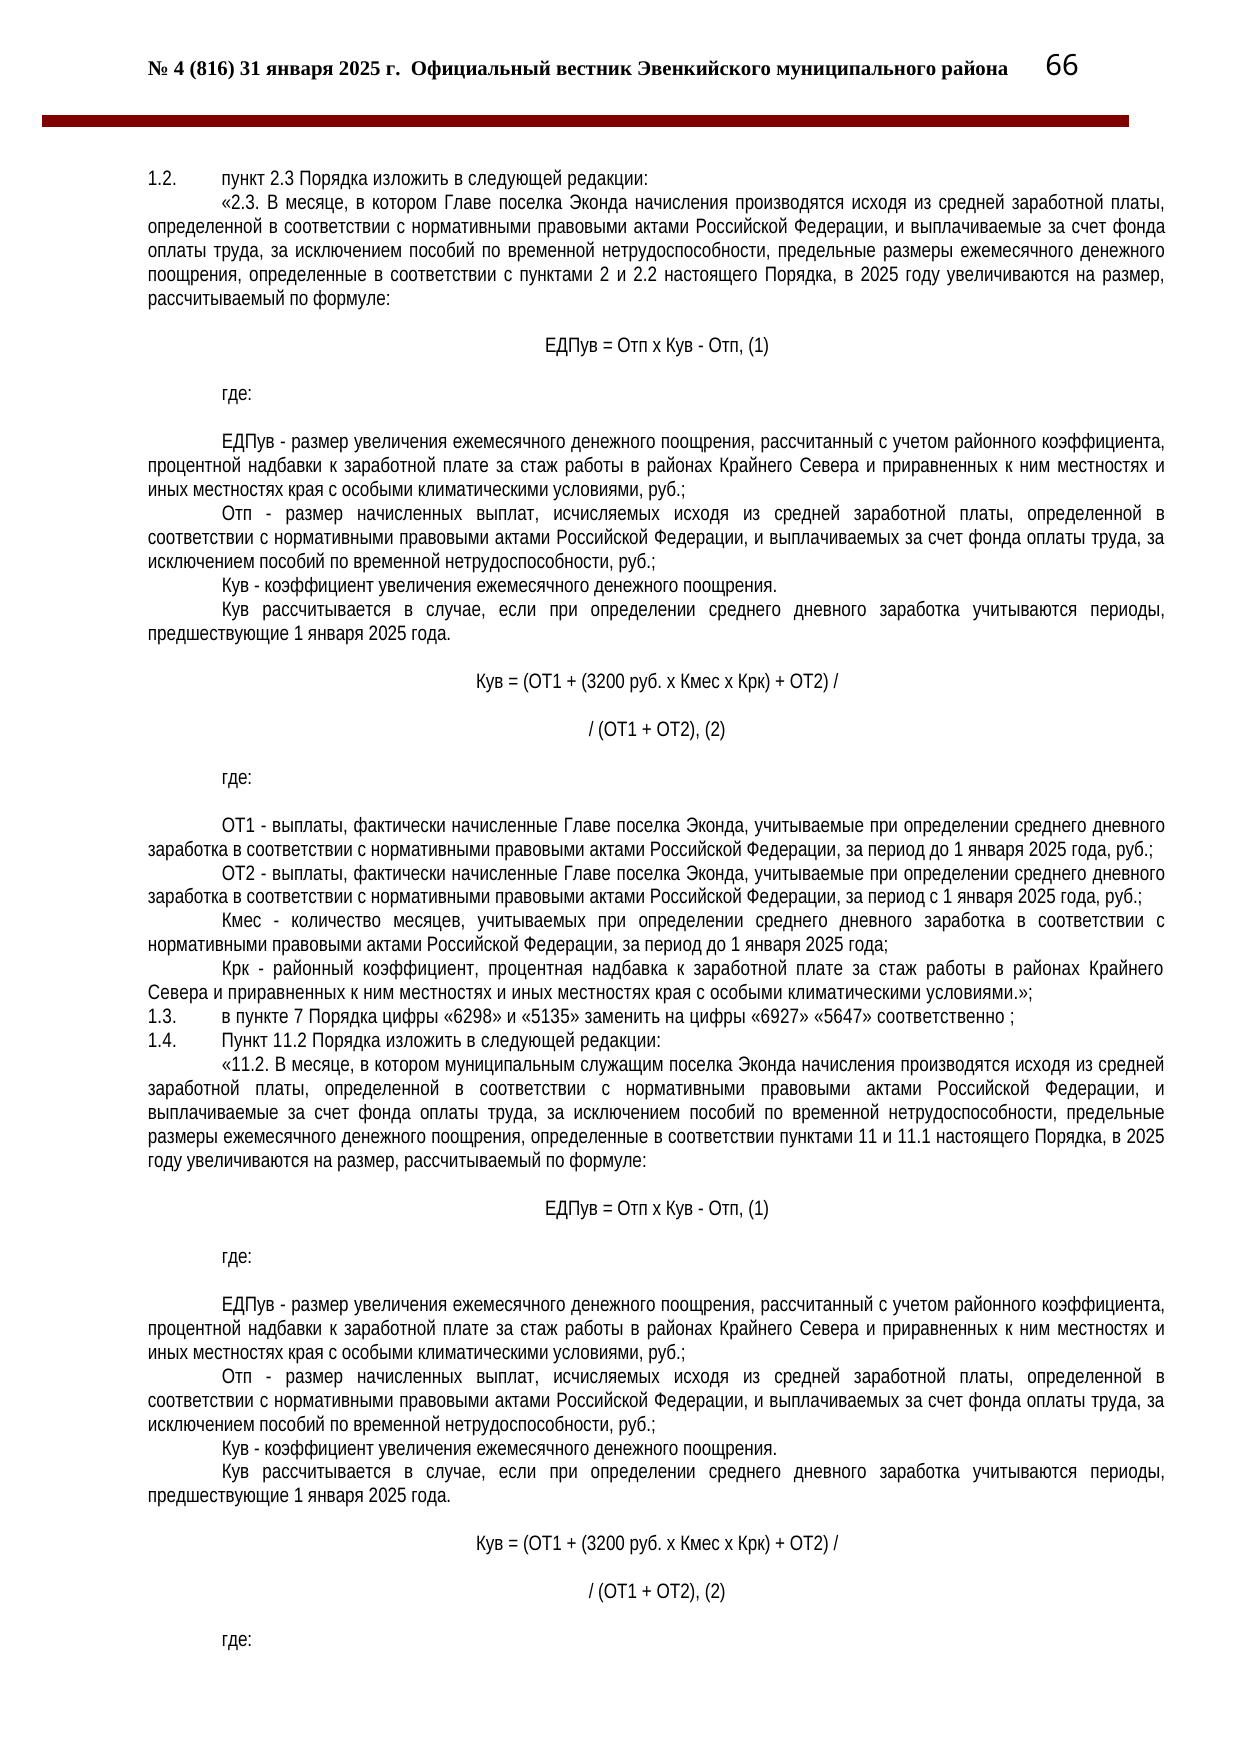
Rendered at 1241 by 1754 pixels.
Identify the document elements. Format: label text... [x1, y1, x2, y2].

text ЕДПув - размер увеличения ежемесячного денежного поощрения, рассчитанный с учетом районного коэффициента, процентной надбавки к заработной плате за стаж работы в районах Крайнего Севера и приравненных к ним местностях и иных местностях края с особыми климатическими условиями, руб.; [148, 1292, 1167, 1363]
text где: [148, 1627, 1167, 1651]
text ЕДПув = Отп x Кув - Отп, (1) [148, 333, 1167, 357]
text Кув = (ОТ1 + (3200 руб. x Кмес x Крк) + ОТ2) / [148, 669, 1167, 693]
text «2.3. В месяце, в котором Главе поселка Эконда начисления производятся исходя из средней заработной платы, определенной в соответствии с нормативными правовыми актами Российской Федерации, и выплачиваемые за счет фонда оплаты труда, за исключением пособий по временной нетрудоспособности, предельные размеры ежемесячного денежного поощрения, определенные в соответствии с пунктами 2 и 2.2 настоящего Порядка, в 2025 году увеличиваются на размер, рассчитываемый по формуле: [148, 189, 1167, 309]
text Кув = (ОТ1 + (3200 руб. x Кмес x Крк) + ОТ2) / [148, 1531, 1167, 1555]
text Кмес - количество месяцев, учитываемых при определении среднего дневного заработка в соответствии с нормативными правовыми актами Российской Федерации, за период до 1 января 2025 года; [148, 908, 1167, 956]
text ЕДПув = Отп x Кув - Отп, (1) [148, 1196, 1167, 1220]
text / (ОТ1 + ОТ2), (2) [148, 717, 1167, 741]
text 1.4. Пункт 11.2 Порядка изложить в следующей редакции: [148, 1028, 1167, 1052]
text Кув - коэффициент увеличения ежемесячного денежного поощрения. [148, 1435, 1167, 1459]
text где: [148, 1244, 1167, 1268]
text «11.2. В месяце, в котором муниципальным служащим поселка Эконда начисления производятся исходя из средней заработной платы, определенной в соответствии с нормативными правовыми актами Российской Федерации, и выплачиваемые за счет фонда оплаты труда, за исключением пособий по временной нетрудоспособности, предельные размеры ежемесячного денежного поощрения, определенные в соответствии пунктами 11 и 11.1 настоящего Порядка, в 2025 году увеличиваются на размер, рассчитываемый по формуле: [148, 1052, 1167, 1172]
text ЕДПув - размер увеличения ежемесячного денежного поощрения, рассчитанный с учетом районного коэффициента, процентной надбавки к заработной плате за стаж работы в районах Крайнего Севера и приравненных к ним местностях и иных местностях края с особыми климатическими условиями, руб.; [148, 429, 1167, 501]
text Кув рассчитывается в случае, если при определении среднего дневного заработка учитываются периоды, предшествующие 1 января 2025 года. [148, 597, 1167, 645]
text Отп - размер начисленных выплат, исчисляемых исходя из средней заработной платы, определенной в соответствии с нормативными правовыми актами Российской Федерации, и выплачиваемых за счет фонда оплаты труда, за исключением пособий по временной нетрудоспособности, руб.; [148, 1363, 1167, 1435]
text где: [148, 381, 1167, 405]
text ОТ2 - выплаты, фактически начисленные Главе поселка Эконда, учитываемые при определении среднего дневного заработка в соответствии с нормативными правовыми актами Российской Федерации, за период с 1 января 2025 года, руб.; [148, 860, 1167, 908]
text 1.3. в пункте 7 Порядка цифры «6298» и «5135» заменить на цифры «6927» «5647» соответственно ; [148, 1004, 1167, 1028]
text / (ОТ1 + ОТ2), (2) [148, 1579, 1167, 1603]
text 1.2. пункт 2.3 Порядка изложить в следующей редакции: [148, 166, 1167, 189]
text Крк - районный коэффициент, процентная надбавка к заработной плате за стаж работы в районах Крайнего Севера и приравненных к ним местностях и иных местностях края с особыми климатическими условиями.»; [148, 956, 1167, 1004]
text где: [148, 764, 1167, 788]
text ОТ1 - выплаты, фактически начисленные Главе поселка Эконда, учитываемые при определении среднего дневного заработка в соответствии с нормативными правовыми актами Российской Федерации, за период до 1 января 2025 года, руб.; [148, 812, 1167, 860]
text Отп - размер начисленных выплат, исчисляемых исходя из средней заработной платы, определенной в соответствии с нормативными правовыми актами Российской Федерации, и выплачиваемых за счет фонда оплаты труда, за исключением пособий по временной нетрудоспособности, руб.; [148, 501, 1167, 573]
text Кув - коэффициент увеличения ежемесячного денежного поощрения. [148, 573, 1167, 597]
text Кув рассчитывается в случае, если при определении среднего дневного заработка учитываются периоды, предшествующие 1 января 2025 года. [148, 1459, 1167, 1507]
